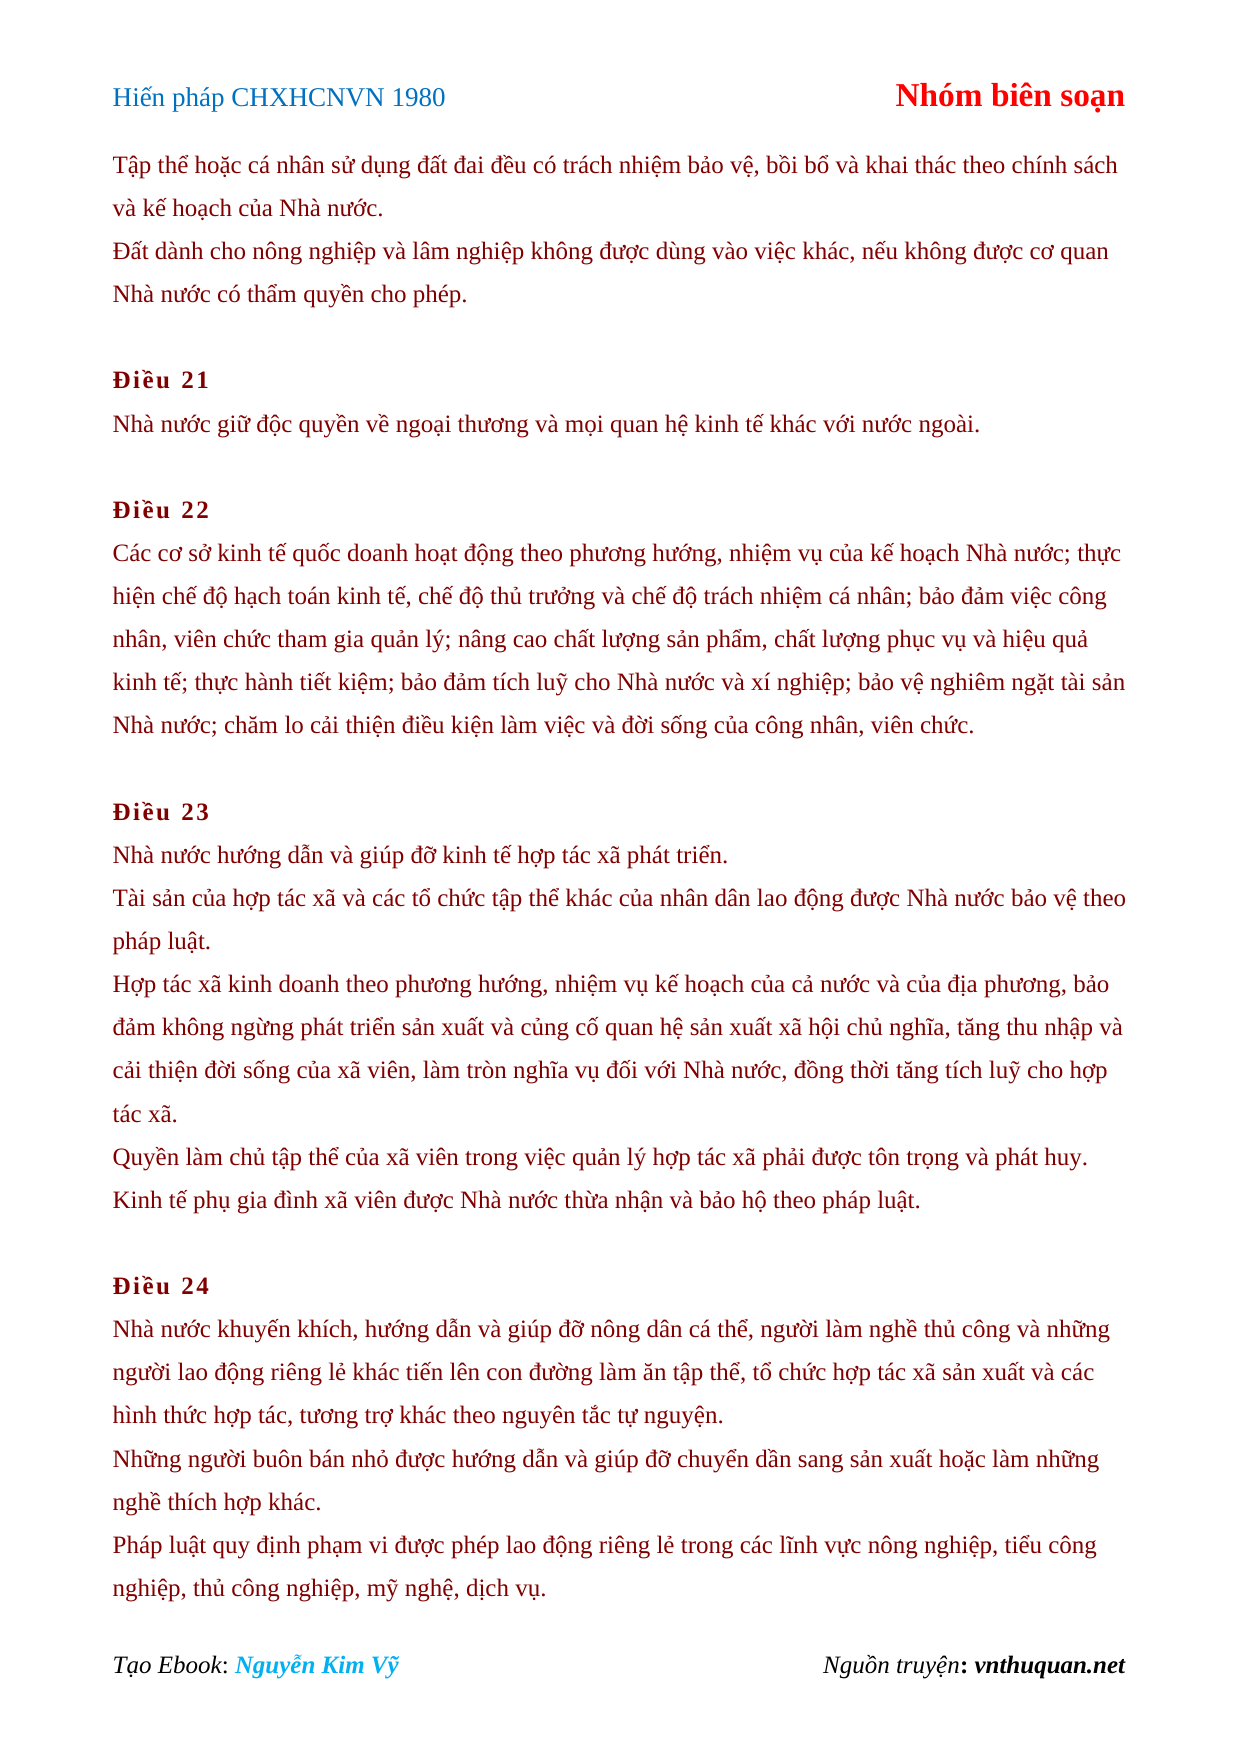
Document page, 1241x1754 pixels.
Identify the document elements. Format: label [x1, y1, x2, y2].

text [112, 150, 1128, 1602]
